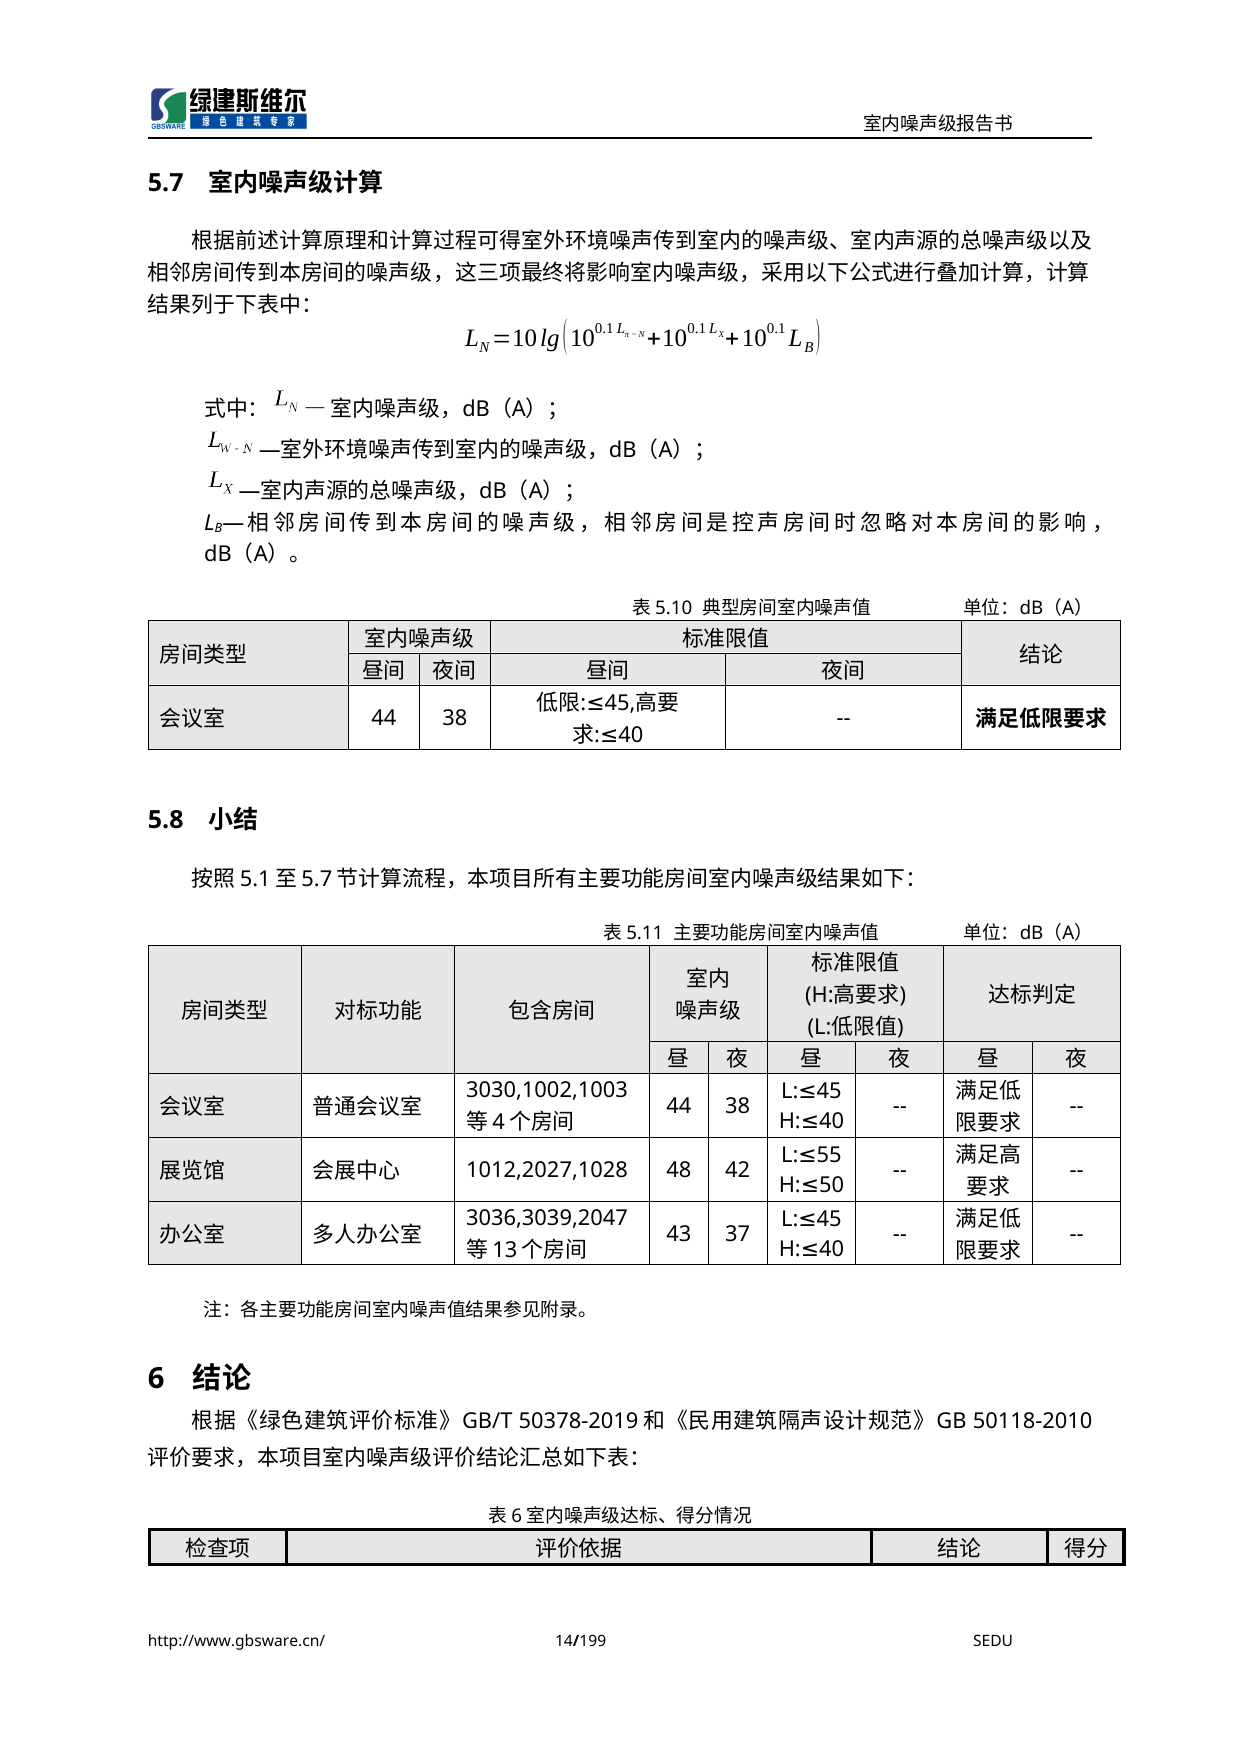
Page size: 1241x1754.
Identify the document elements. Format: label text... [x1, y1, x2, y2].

table_cell 满足高要求 [944, 1138, 1032, 1201]
table_cell 夜 [856, 1042, 943, 1073]
table_cell 会议室 [149, 1074, 301, 1137]
picture [147, 88, 308, 130]
subtitle 小结 [148, 800, 1092, 836]
table_header 包含房间 [455, 946, 649, 1073]
text LB—相邻房间传到本房间的噪声级，相邻房间是控声房间时忽略对本房间的影响，dB（A）。 [204, 504, 1092, 568]
table_cell 会展中心 [302, 1138, 454, 1201]
text 表6 室内噪声级达标、得分情况 [148, 1501, 1092, 1528]
table_header 结论 [873, 1531, 1046, 1563]
table_cell 满足低限要求 [944, 1074, 1032, 1137]
table_cell 昼间 [491, 654, 725, 684]
text —室内声源的总噪声级，dB（A）； [204, 464, 1092, 504]
table_header 室内 噪声级 [650, 946, 767, 1041]
table_cell 昼间 [349, 654, 419, 684]
table_cell 昼 [944, 1042, 1032, 1073]
table_cell -- [1033, 1138, 1120, 1201]
table_cell 42 [709, 1138, 767, 1201]
table_cell L:≤45 H:≤40 [768, 1074, 855, 1137]
text 根据《绿色建筑评价标准》GB/T 50378-2019和《民用建筑隔声设计规范》GB 50118-2010评价要求，本项目室内噪声级评价结论汇总如下表： [148, 1403, 1092, 1471]
table_header 得分 [1049, 1531, 1122, 1563]
table_cell 3036,3039,2047 等13个房间 [455, 1202, 649, 1264]
table_cell 展览馆 [149, 1138, 301, 1201]
subtitle 结论 [148, 1354, 1092, 1397]
text 注：各主要功能房间室内噪声值结果参见附录。 [148, 1295, 1092, 1322]
table_cell 44 [349, 686, 419, 749]
table_header 标准限值 (H:高要求) (L:低限值) [768, 946, 943, 1041]
table_cell -- [1033, 1074, 1120, 1137]
table_cell 满足低限要求 [962, 686, 1120, 749]
table_cell 44 [650, 1074, 708, 1137]
table_header 房间类型 [149, 946, 301, 1073]
table_header 检查项 [151, 1531, 285, 1563]
table_cell 多人办公室 [302, 1202, 454, 1264]
table_cell 37 [709, 1202, 767, 1264]
table_cell 1012,2027,1028 [455, 1138, 649, 1201]
table_header 标准限值 [491, 621, 961, 652]
table_header 对标功能 [302, 946, 454, 1073]
table_header 结论 [962, 621, 1120, 684]
table_cell 夜间 [420, 654, 490, 684]
text 式中：— 室内噪声级，dB（A）； [204, 382, 1092, 423]
table_cell 38 [709, 1074, 767, 1137]
text —室外环境噪声传到室内的噪声级，dB（A）； [204, 423, 1092, 464]
table_cell 夜 [709, 1042, 767, 1073]
table_cell 3030,1002,1003 等4个房间 [455, 1074, 649, 1137]
table_cell 办公室 [149, 1202, 301, 1264]
table_cell 48 [650, 1138, 708, 1201]
text 按照5.1至5.7节计算流程，本项目所有主要功能房间室内噪声级结果如下： [148, 861, 1092, 893]
table_cell -- [856, 1138, 943, 1201]
table_cell -- [856, 1202, 943, 1264]
text 根据前述计算原理和计算过程可得室外环境噪声传到室内的噪声级、室内声源的总噪声级以及相邻房间传到本房间的噪声级，这三项最终将影响室内噪声级，采用以下公式进行叠加计算，计算结果列于下表中： [148, 223, 1092, 318]
text 表5.10 典型房间室内噪声值 单位：dB（A） [148, 593, 1092, 620]
table_cell 43 [650, 1202, 708, 1264]
table_cell 夜间 [726, 654, 961, 684]
table_cell 38 [420, 686, 490, 749]
table_cell 昼 [650, 1042, 708, 1073]
subtitle 室内噪声级计算 [148, 162, 1092, 198]
table_header 室内噪声级 [349, 621, 490, 652]
table_cell 低限:≤45,高要求:≤40 [491, 686, 725, 749]
table_cell 满足低限要求 [944, 1202, 1032, 1264]
table_cell -- [726, 686, 961, 749]
table_cell 夜 [1033, 1042, 1120, 1073]
table_header 达标判定 [944, 946, 1120, 1041]
table_cell 昼 [768, 1042, 855, 1073]
table_cell 会议室 [149, 686, 348, 749]
table_cell -- [1033, 1202, 1120, 1264]
text 表5.11 主要功能房间室内噪声值 单位：dB（A） [148, 918, 1093, 945]
table_cell 普通会议室 [302, 1074, 454, 1137]
table_header 房间类型 [149, 621, 348, 684]
table_header 评价依据 [288, 1531, 870, 1563]
table_cell -- [856, 1074, 943, 1137]
table_cell L:≤55 H:≤50 [768, 1138, 855, 1201]
table_cell L:≤45 H:≤40 [768, 1202, 855, 1264]
